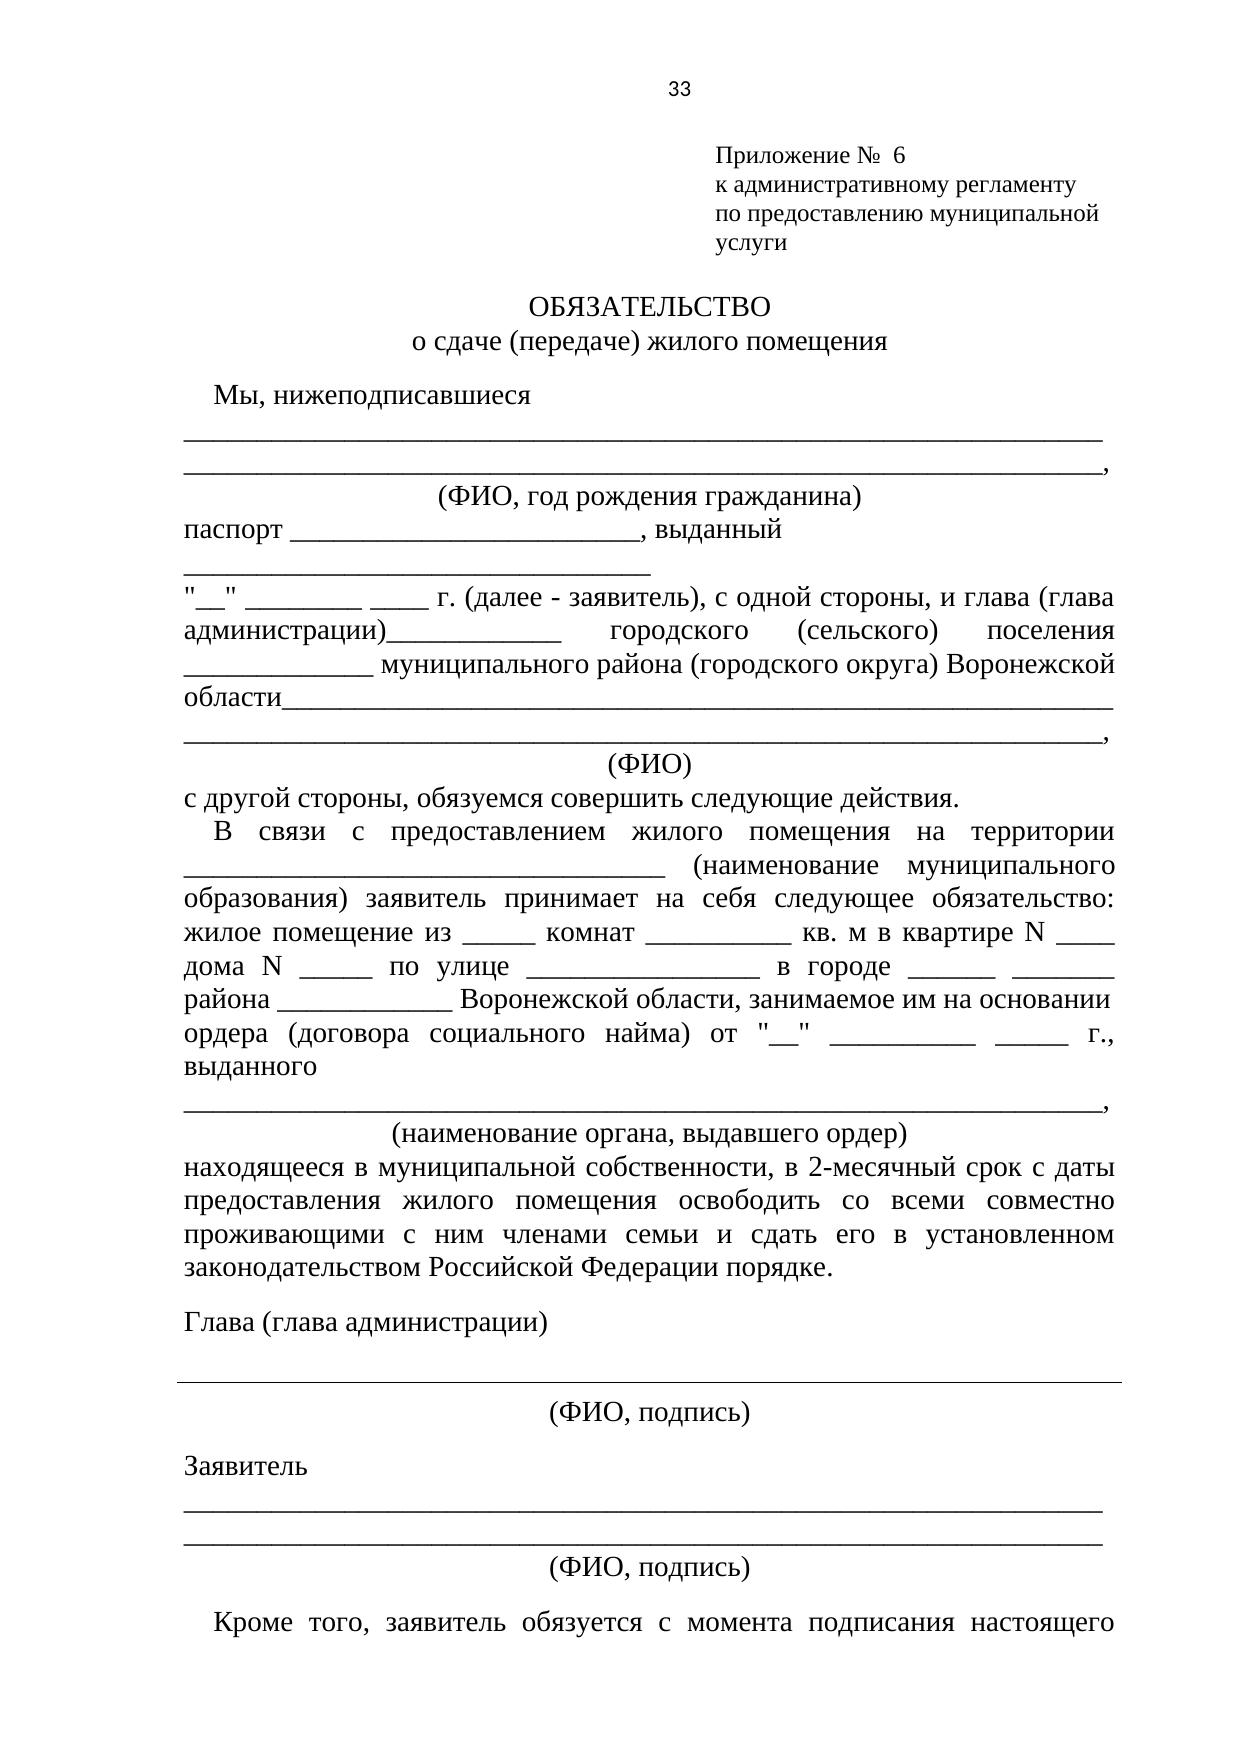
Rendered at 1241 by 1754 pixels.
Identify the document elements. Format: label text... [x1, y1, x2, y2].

table_cell (ФИО, подпись) [177, 1383, 1122, 1438]
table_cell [177, 1593, 1122, 1648]
table_cell Заявитель ______________________________________________________________________________________________________________________________ (ФИО, подпись) [177, 1438, 1122, 1593]
table_header Приложение № 6 к административному регламенту по предоставлению муниципальной услуги ОБЯЗАТЕЛЬСТВО о сдаче (передаче) жилого помещения [177, 130, 1122, 367]
table_cell Мы, нижеподписавшиеся ______________________________________________________________________________________________________________________________, (ФИО, год рождения гражданина) паспорт ________________________, выданный ________________________________ "__" ________ ____ г. (далее - заявитель), с одной стороны, и глава (глава администрации)____________ городского (сельского) поселения _____________ муниципального района (городского округа) Воронежской области________________________________________________________________________________________________________________________, (ФИО) с другой стороны, обязуемся совершить следующие действия. В связи с предоставлением жилого помещения на территории _________________________________ (наименование муниципального образования) заявитель принимает на себя следующее обязательство: жилое помещение из _____ комнат __________ кв. м в квартире N ____ дома N _____ по улице ________________ в городе ______ _______ района ____________ Воронежской области, занимаемое им на основании ордера (договора социального найма) от "__" __________ _____ г., выданного _______________________________________________________________, (наименование органа, выдавшего ордер) находящееся в муниципальной собственности, в 2-месячный срок с даты предоставления жилого помещения освободить со всеми совместно проживающими с ним членами семьи и сдать его в установленном законодательством Российской Федерации порядке. [177, 367, 1122, 1294]
table_cell Глава (глава администрации) [177, 1294, 1122, 1382]
